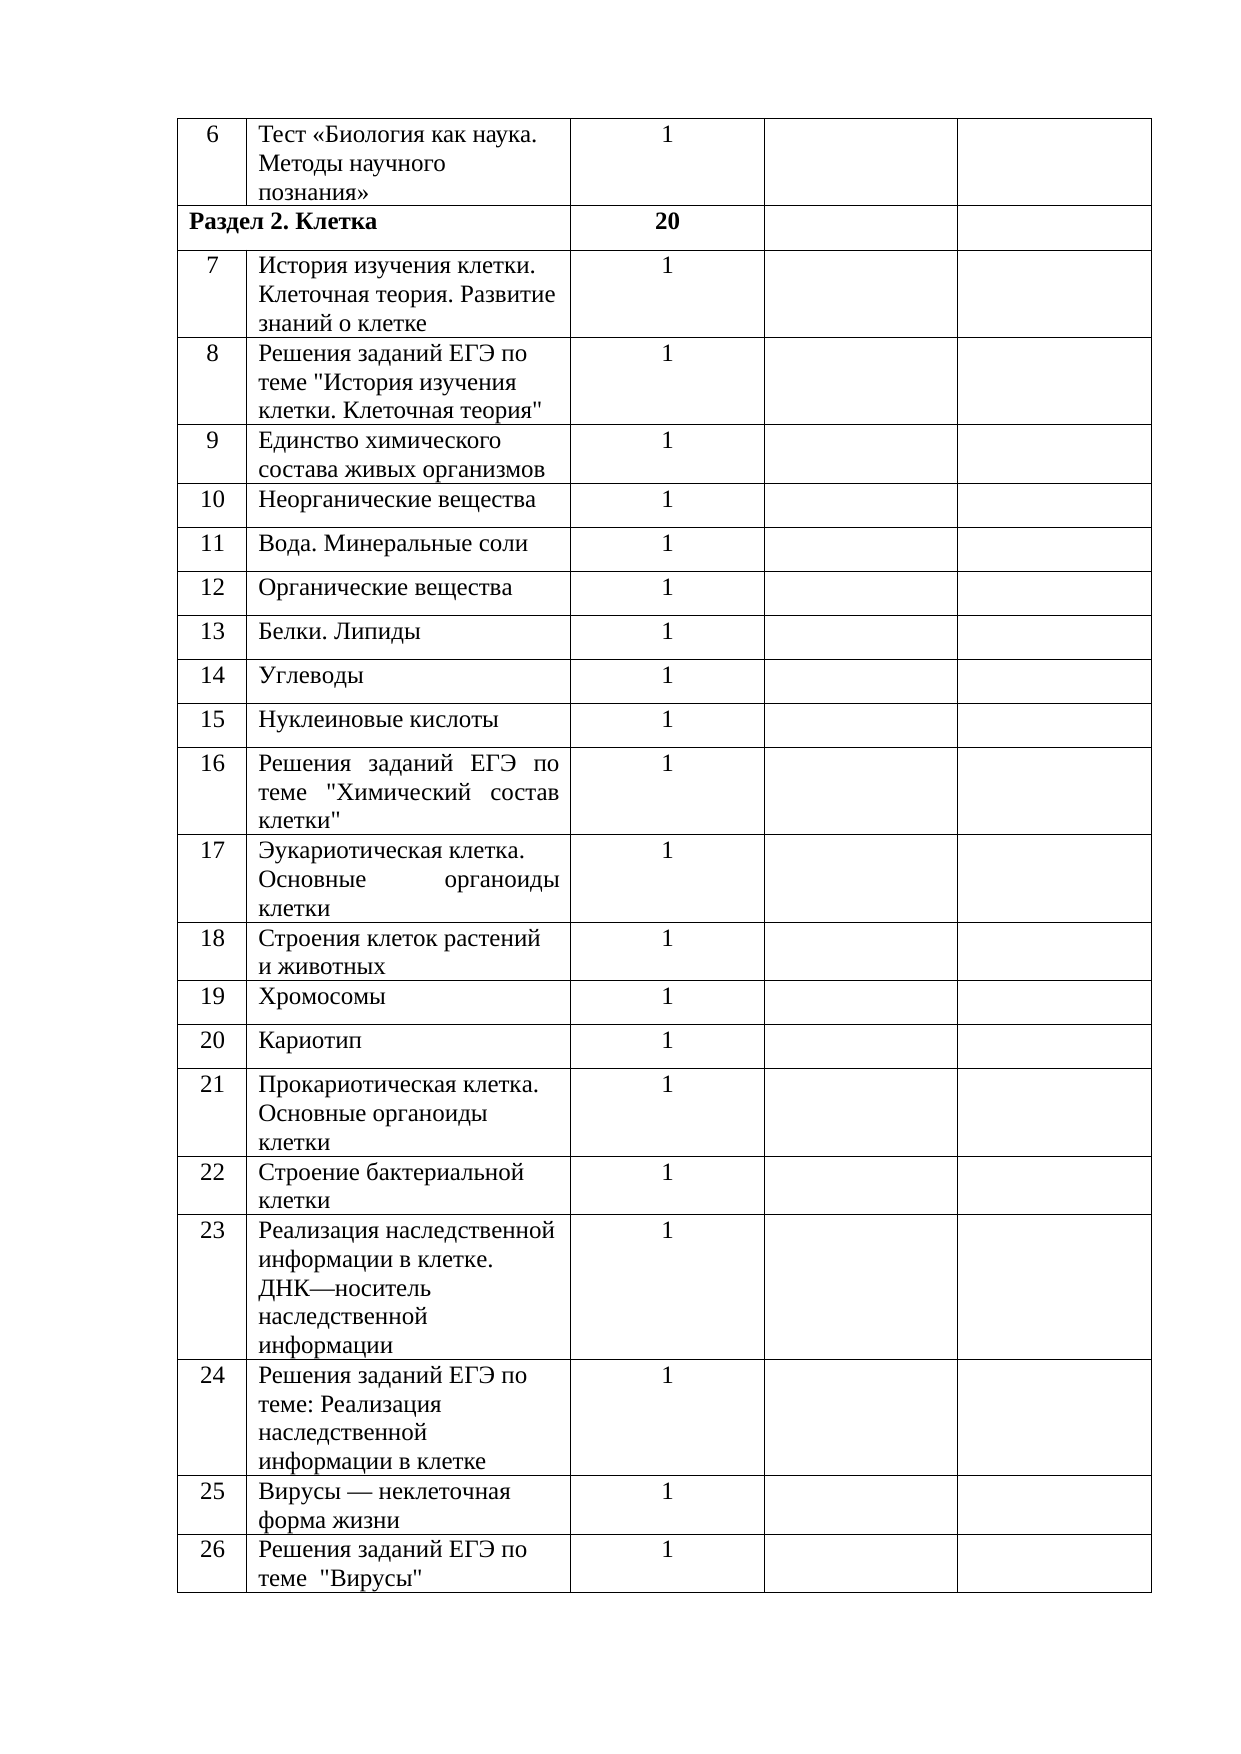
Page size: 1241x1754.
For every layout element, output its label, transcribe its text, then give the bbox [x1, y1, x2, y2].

table_cell [958, 660, 1151, 703]
table_cell [958, 981, 1151, 1024]
table_cell [765, 660, 957, 703]
table_cell [958, 528, 1151, 571]
table_cell 1 [571, 923, 764, 980]
table_cell [958, 1157, 1151, 1214]
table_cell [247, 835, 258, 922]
table_cell [958, 572, 1151, 615]
table_cell 7 [178, 251, 246, 337]
table_cell 11 [178, 528, 246, 571]
table_cell [958, 1476, 1151, 1533]
table_cell 1 [571, 1025, 764, 1068]
table_cell [765, 1069, 957, 1156]
table_cell 1 [571, 1215, 764, 1359]
table_cell Углеводы [247, 660, 570, 703]
table_cell [958, 206, 1151, 249]
table_cell [765, 1535, 957, 1592]
table_cell 14 [178, 660, 246, 703]
table_cell 1 [571, 981, 764, 1024]
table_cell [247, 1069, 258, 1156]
table_cell Вода. Минеральные соли [247, 528, 570, 571]
table_cell 1 [571, 1360, 764, 1475]
table_cell [765, 338, 957, 424]
table_cell [958, 704, 1151, 747]
table_cell Органические вещества [247, 572, 570, 615]
table_cell [958, 1069, 1151, 1156]
table_cell [765, 1215, 957, 1359]
table_cell 1 [571, 748, 764, 834]
table_cell 1 [571, 425, 764, 483]
table_cell 17 [178, 835, 246, 922]
table_cell Кариотип [247, 1025, 570, 1068]
table_cell 1 [571, 572, 764, 615]
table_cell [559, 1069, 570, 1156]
table_cell 1 [571, 119, 764, 205]
table_cell 26 [178, 1535, 246, 1592]
table_cell 1 [571, 338, 764, 424]
table_cell [765, 981, 957, 1024]
table_cell [958, 338, 1151, 424]
table_cell 1 [571, 835, 764, 922]
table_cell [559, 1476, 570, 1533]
table_cell [765, 1157, 957, 1214]
table_cell [765, 251, 957, 337]
table_cell [765, 484, 957, 527]
table_cell 10 [178, 484, 246, 527]
table_cell [958, 616, 1151, 659]
table_cell Тест «Биология как наука. Методы научного познания» [247, 119, 570, 205]
table_cell [765, 1360, 957, 1475]
table_cell 1 [571, 1157, 764, 1214]
table_cell [958, 425, 1151, 483]
table_cell Хромосомы [247, 981, 570, 1024]
table_cell 12 [178, 572, 246, 615]
table_cell 24 [178, 1360, 246, 1475]
table_cell [765, 425, 957, 483]
table_cell 6 [178, 119, 246, 205]
table_cell [958, 835, 1151, 922]
table_cell [958, 484, 1151, 527]
table_cell 23 [178, 1215, 246, 1359]
table_cell 20 [178, 1025, 246, 1068]
table_cell 1 [571, 1069, 764, 1156]
table_cell Нуклеиновые кислоты [247, 704, 570, 747]
table_cell 25 [178, 1476, 246, 1533]
table_cell 19 [178, 981, 246, 1024]
table_cell 8 [178, 338, 246, 424]
table_cell [958, 1025, 1151, 1068]
table_cell Неорганические вещества [247, 484, 570, 527]
table_cell Решения заданий ЕГЭ по теме "История изучения клетки. Клеточная теория" [247, 338, 570, 424]
table_cell [765, 1476, 957, 1533]
table_cell 1 [571, 704, 764, 747]
table_cell [958, 119, 1151, 205]
table_cell [765, 206, 957, 249]
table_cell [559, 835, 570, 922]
table_cell 13 [178, 616, 246, 659]
table_cell [765, 528, 957, 571]
table_cell 22 [178, 1157, 246, 1214]
table_cell 9 [178, 425, 246, 483]
table_cell 16 [178, 748, 246, 834]
table_cell [958, 1535, 1151, 1592]
table_cell Раздел 2. Клетка [178, 206, 570, 249]
table_cell [765, 835, 957, 922]
table_cell 20 [571, 206, 764, 249]
table_cell Белки. Липиды [247, 616, 570, 659]
table_cell 1 [571, 484, 764, 527]
table_cell [958, 923, 1151, 980]
table_cell Решения заданий ЕГЭ по теме "Вирусы" [247, 1535, 570, 1592]
table_cell Единство химического состава живых организмов [247, 425, 570, 483]
table_cell [765, 704, 957, 747]
table_cell 1 [571, 528, 764, 571]
table_cell [765, 748, 957, 834]
table_cell 1 [571, 251, 764, 337]
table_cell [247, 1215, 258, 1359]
table_cell [765, 616, 957, 659]
table_cell 15 [178, 704, 246, 747]
table_cell [765, 572, 957, 615]
table_cell 1 [571, 616, 764, 659]
table_cell 1 [571, 660, 764, 703]
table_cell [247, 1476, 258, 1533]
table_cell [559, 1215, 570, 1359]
table_cell [765, 923, 957, 980]
table_cell [958, 1360, 1151, 1475]
table_cell 1 [571, 1535, 764, 1592]
table_cell 1 [571, 1476, 764, 1533]
table_cell [958, 1215, 1151, 1359]
table_cell 18 [178, 923, 246, 980]
table_cell [765, 1025, 957, 1068]
table_cell 21 [178, 1069, 246, 1156]
table_cell Решения заданий ЕГЭ по теме "Химический состав клетки" [247, 748, 570, 834]
table_cell [765, 119, 957, 205]
table_cell Решения заданий ЕГЭ по теме: Реализация наследственной информации в клетке [247, 1360, 570, 1475]
table_cell [958, 748, 1151, 834]
table_cell [958, 251, 1151, 337]
table_cell Строения клеток растений и животных [247, 923, 570, 980]
table_cell История изучения клетки. Клеточная теория. Развитие знаний о клетке [247, 251, 570, 337]
